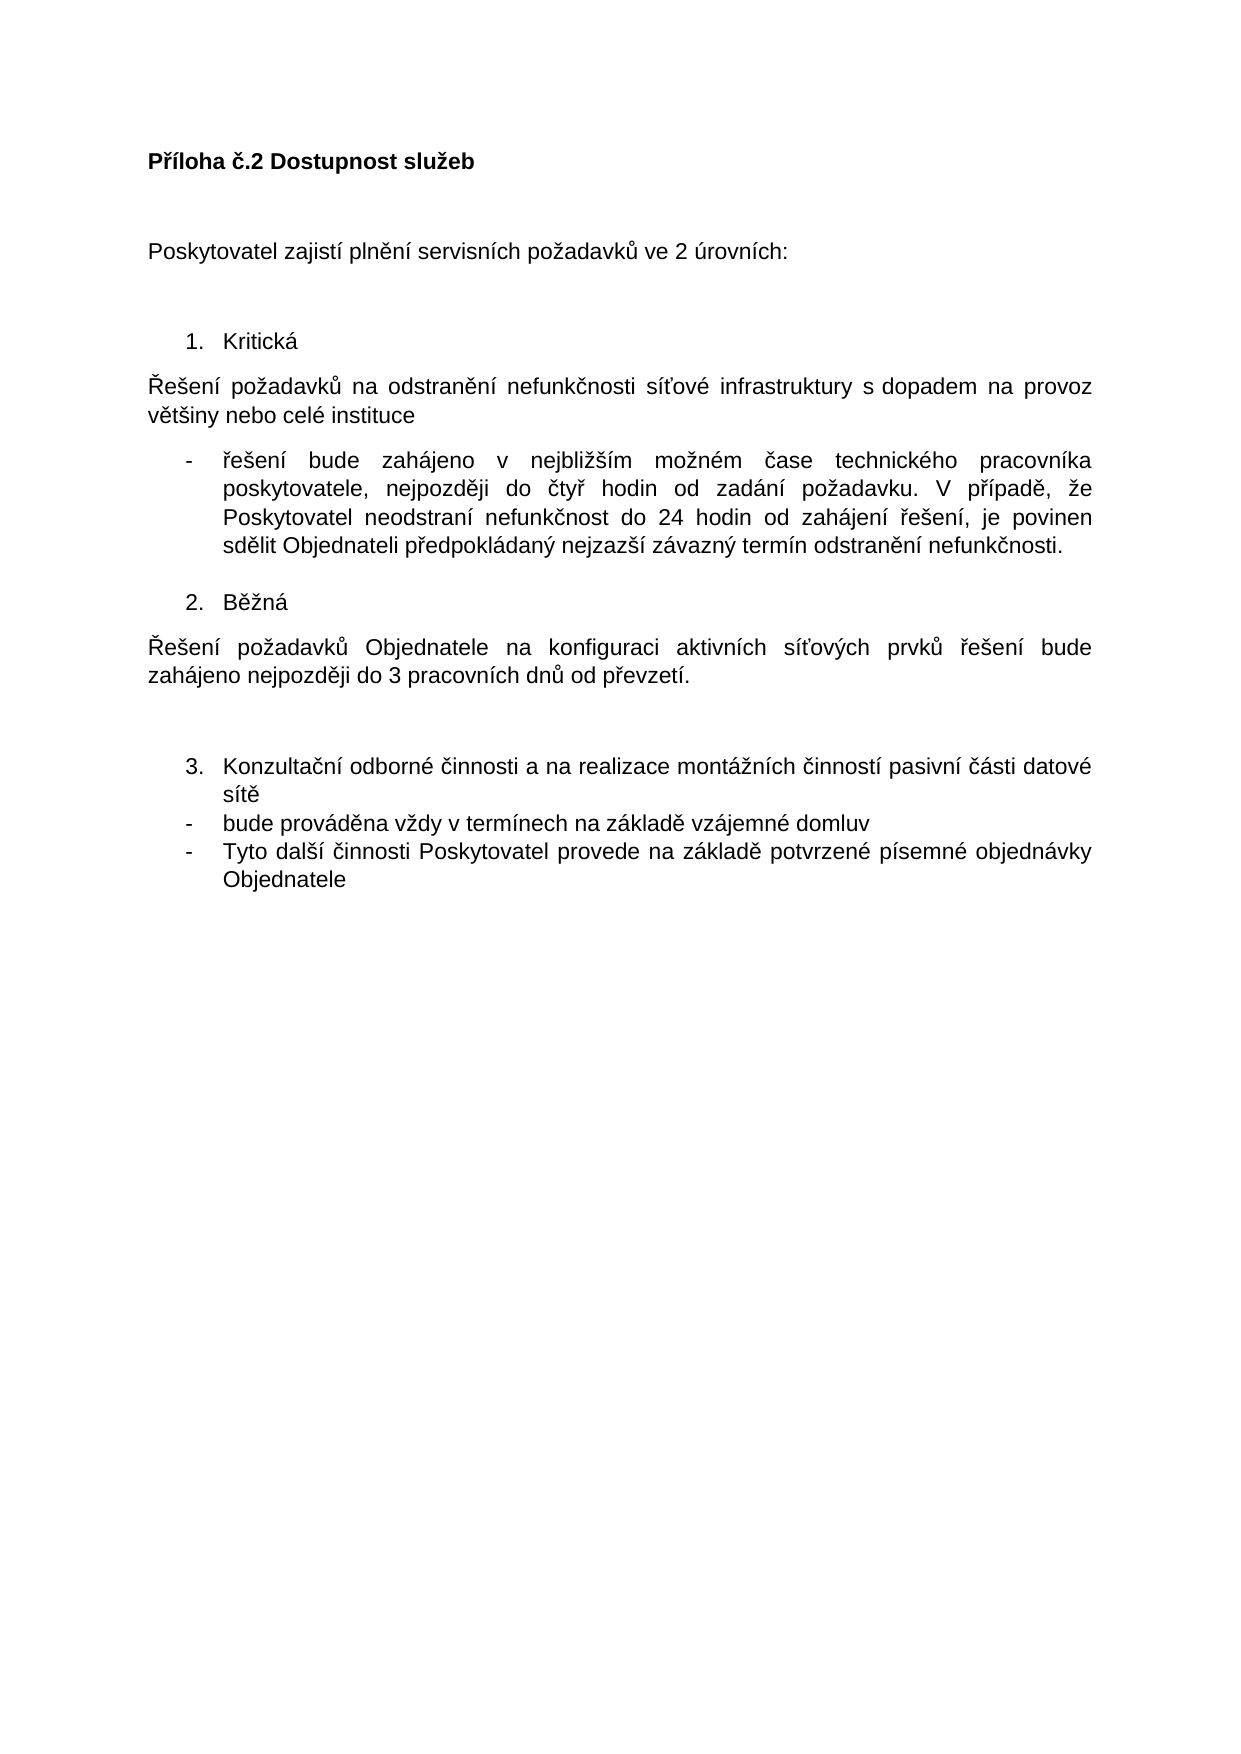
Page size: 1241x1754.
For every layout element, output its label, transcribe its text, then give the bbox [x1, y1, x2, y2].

list Běžná [185, 589, 1093, 615]
text Příloha č.2 Dostupnost služeb [148, 148, 1093, 174]
text Řešení požadavků na odstranění nefunkčnosti síťové infrastruktury s dopadem na provoz většiny nebo celé instituce [148, 373, 1093, 428]
list Kritická [185, 328, 1093, 354]
list Tyto další činnosti Poskytovatel provede na základě potvrzené písemné objednávky Objednatele [185, 838, 1093, 893]
list bude prováděna vždy v termínech na základě vzájemné domluv [185, 809, 1093, 836]
list Konzultační odborné činnosti a na realizace montážních činností pasivní části datové sítě [185, 753, 1093, 807]
list řešení bude zahájeno v nejbližším možném čase technického pracovníka poskytovatele, nejpozději do čtyř hodin od zadání požadavku. V případě, že Poskytovatel neodstraní nefunkčnost do 24 hodin od zahájení řešení, je povinen sdělit Objednateli předpokládaný nejzazší závazný termín odstranění nefunkčnosti. [185, 447, 1093, 558]
text Řešení požadavků Objednatele na konfiguraci aktivních síťových prvků řešení bude zahájeno nejpozději do 3 pracovních dnů od převzetí. [148, 634, 1093, 689]
text Poskytovatel zajistí plnění servisních požadavků ve 2 úrovních: [148, 238, 1093, 264]
